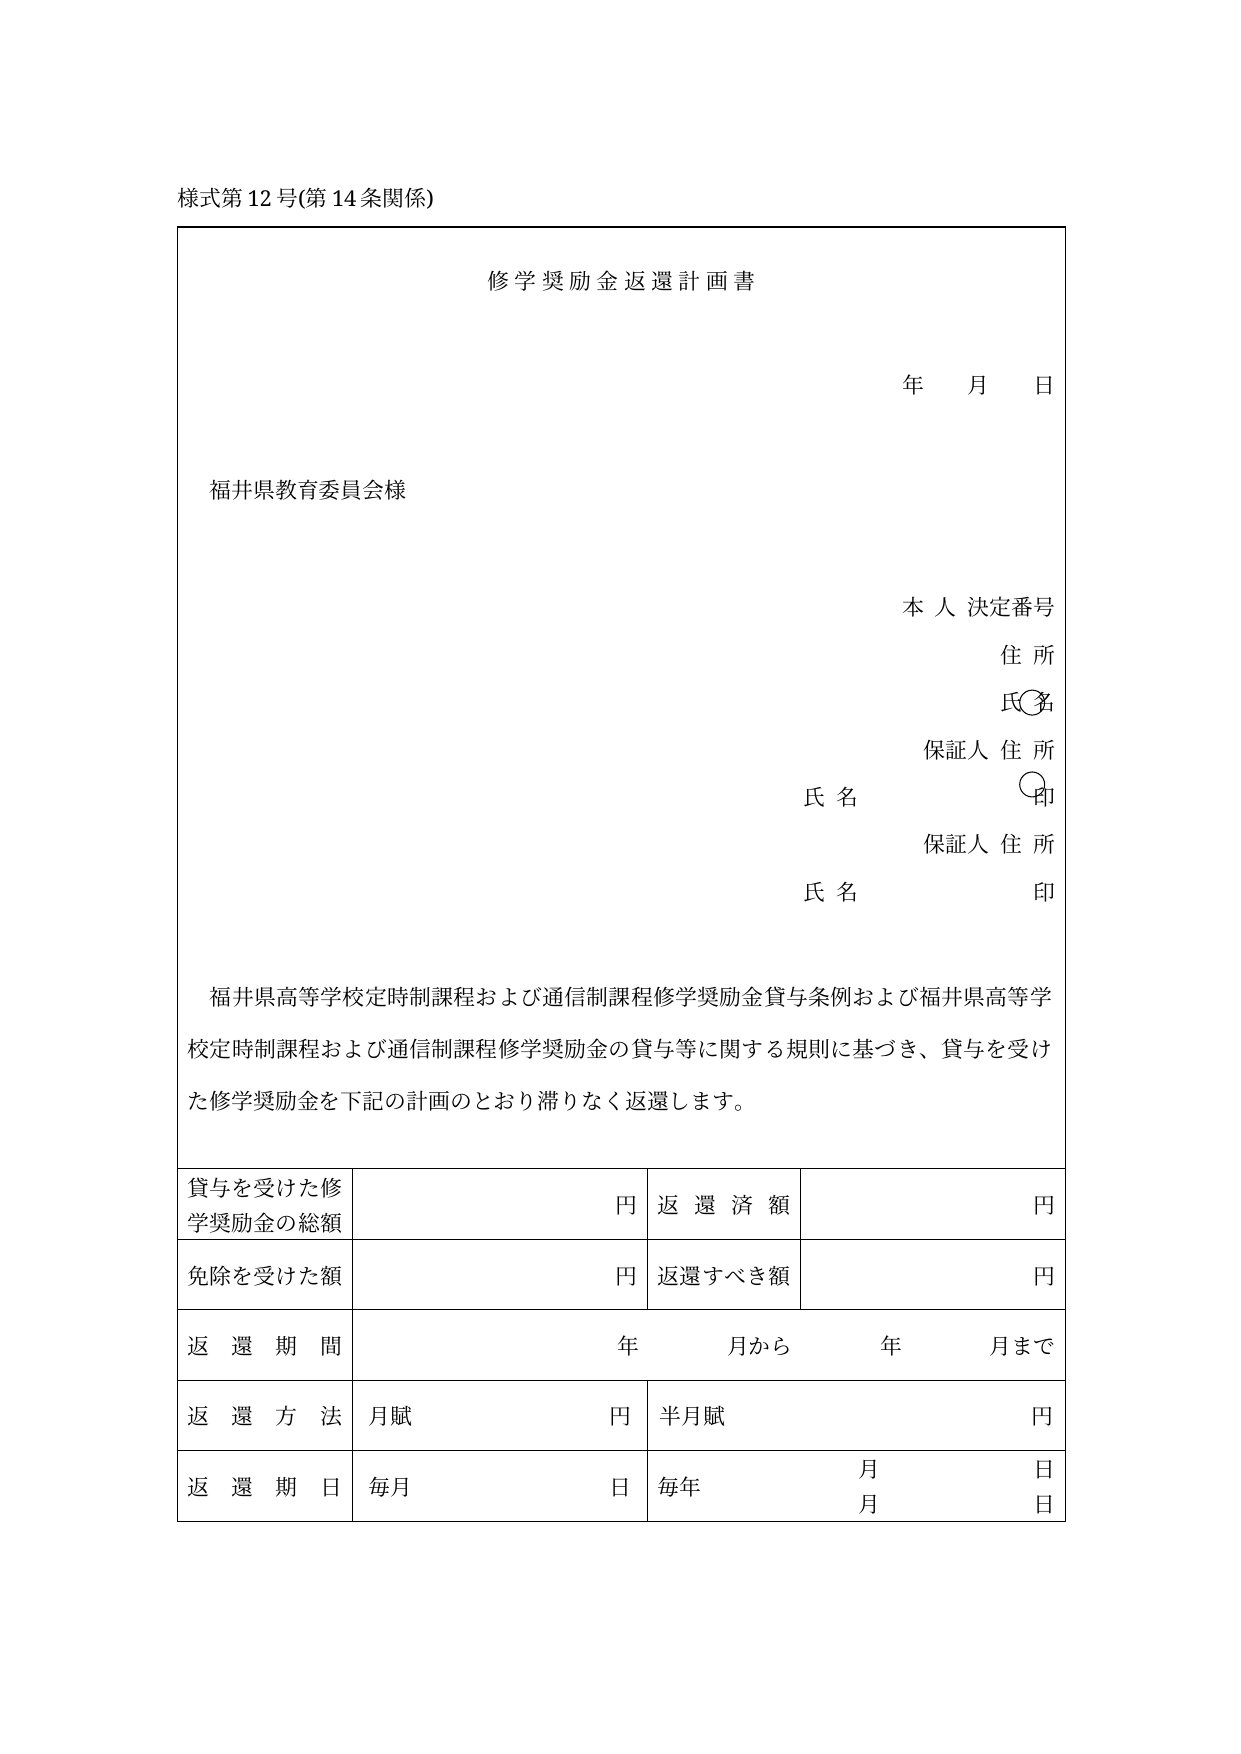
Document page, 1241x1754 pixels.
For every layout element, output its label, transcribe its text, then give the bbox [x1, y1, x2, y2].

table_cell 月 日 月 日 [779, 1451, 1065, 1521]
table_cell 円 [801, 1169, 1065, 1239]
table_cell 円 [353, 1240, 647, 1309]
table_cell 年 月から 年 月まで [353, 1310, 1065, 1379]
table_cell 半月賦 円 [648, 1381, 1065, 1450]
table_cell 月賦 円 [353, 1381, 647, 1450]
table_cell 返還方法 [178, 1381, 352, 1450]
table_cell 円 [801, 1240, 1065, 1309]
table_cell 毎年 [648, 1451, 779, 1521]
table_cell 円 [353, 1169, 647, 1239]
table_header 修学奨励金返還計画書 年 月 日 福井県教育委員会様 本人決定番号 住所 氏名 保証人住所 氏名 印 保証人住所 氏名 印 福井県高等学校定時制課程および通信制課程修学奨励金貸与条例および福井県高等学校定時制課程および通信制課程修学奨励金の貸与等に関する規則に基づき、貸与を受けた修学奨励金を下記の計画のとおり滞りなく返還します。 [178, 228, 1065, 1168]
table_cell 貸与を受けた修学奨励金の総額 [178, 1169, 352, 1239]
table_cell 返還期日 [178, 1451, 352, 1521]
table_cell 返還すべき額 [648, 1240, 800, 1309]
table_cell 返還期間 [178, 1310, 352, 1379]
text 様式第12号(第14条関係) [177, 179, 1063, 214]
table_cell 毎月 日 [353, 1451, 647, 1521]
table_cell 返還済額 [648, 1169, 800, 1239]
table_cell 免除を受けた額 [178, 1240, 352, 1309]
